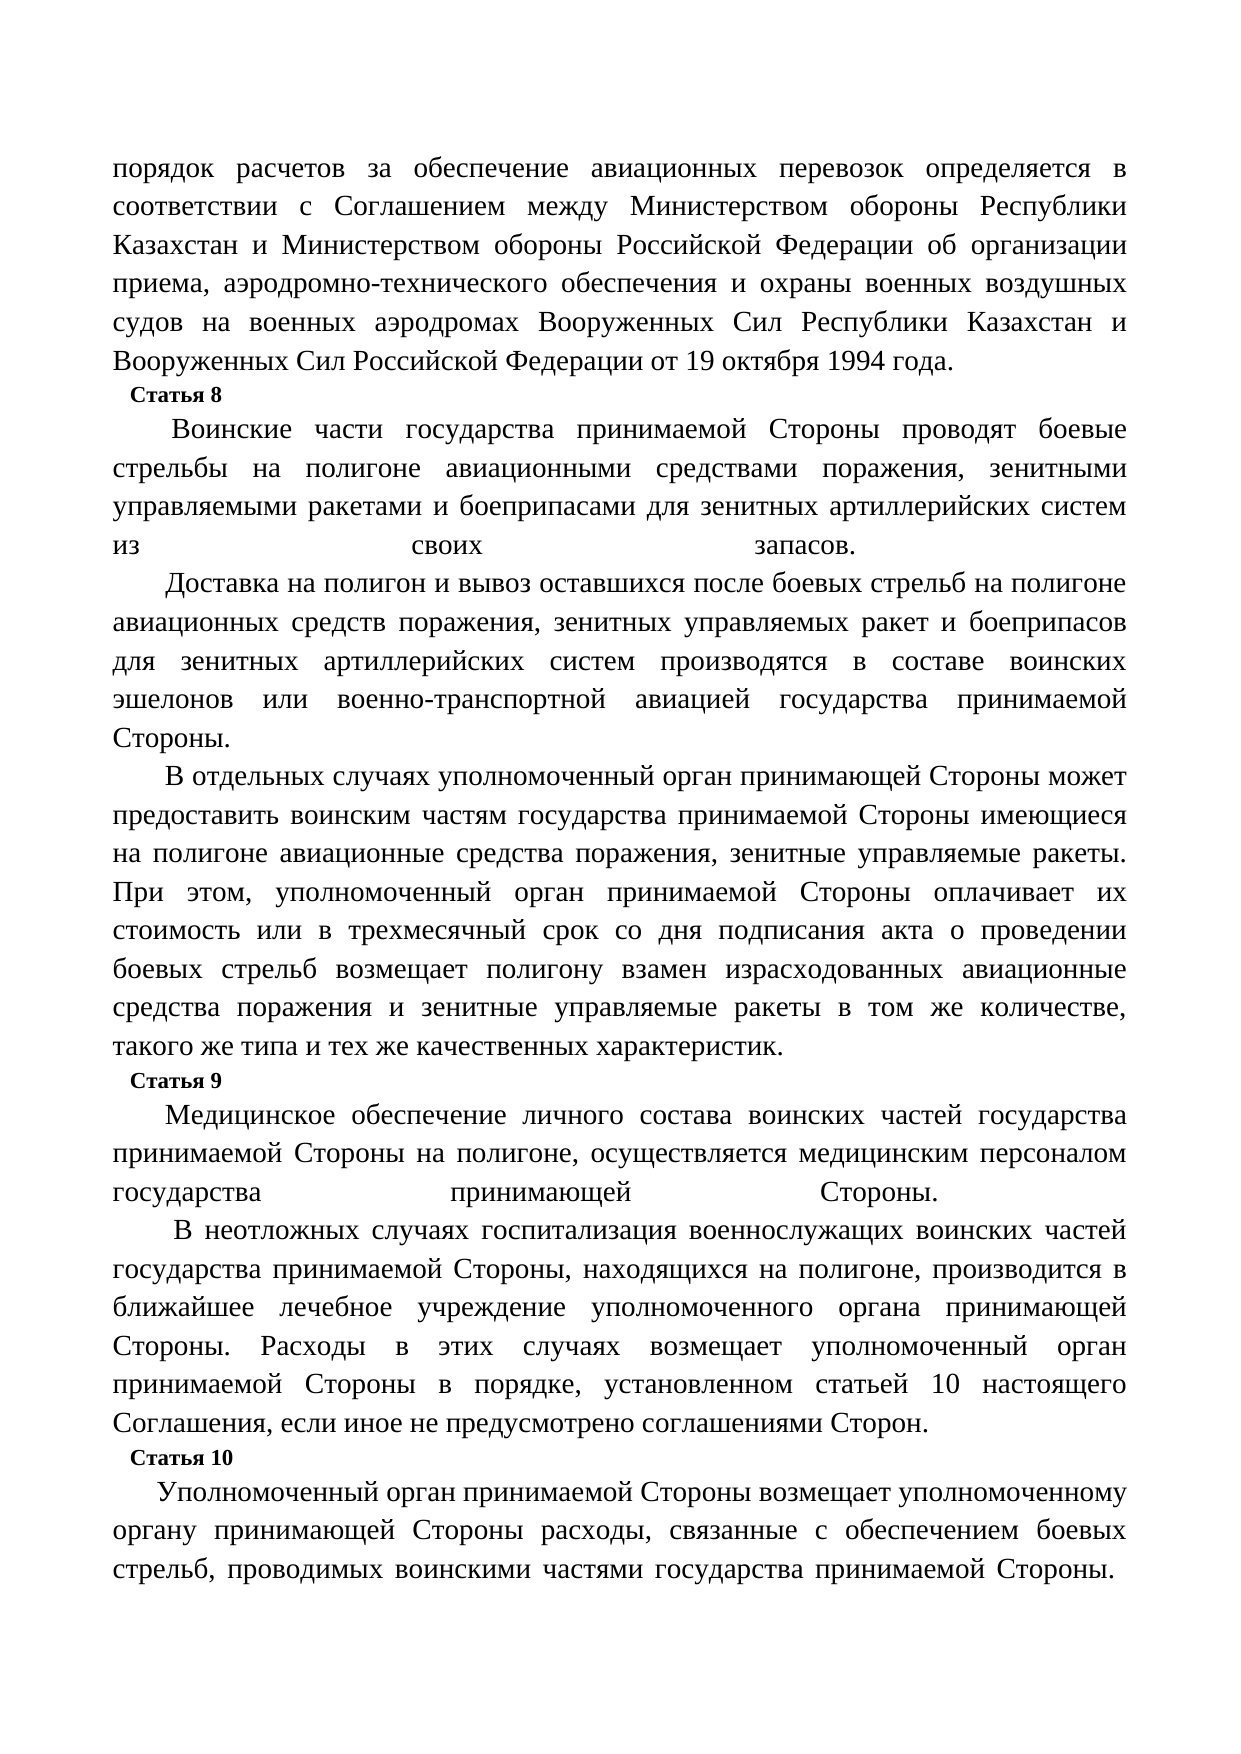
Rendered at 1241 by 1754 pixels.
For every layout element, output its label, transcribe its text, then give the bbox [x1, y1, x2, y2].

text Статья 10 [112, 1444, 1128, 1470]
text Воинские части государства принимаемой Стороны проводят боевые стрельбы на полигоне авиационными средствами поражения, зенитными управляемыми ракетами и боеприпасами для зенитных артиллерийских систем из своих запасов. Доставка на полигон и вывоз оставшихся после боевых стрельб на полигоне авиационных средств поражения, зенитных управляемых ракет и боеприпасов для зенитных артиллерийских систем производятся в составе воинских эшелонов или военно-транспортной авиацией государства принимаемой Стороны. В отдельных случаях уполномоченный орган принимающей Стороны может предоставить воинским частям государства принимаемой Стороны имеющиеся на полигоне авиационные средства поражения, зенитные управляемые ракеты. При этом, уполномоченный орган принимаемой Стороны оплачивает их стоимость или в трехмесячный срок со дня подписания акта о проведении боевых стрельб возмещает полигону взамен израсходованных авиационные средства поражения и зенитные управляемые ракеты в том же количестве, такого же типа и тех же качественных характеристик. [112, 411, 1128, 1062]
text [112, 1474, 1128, 1584]
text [112, 150, 1128, 376]
text Статья 8 [112, 381, 1128, 408]
text Статья 9 [112, 1067, 1128, 1093]
text Медицинское обеспечение личного состава воинских частей государства принимаемой Стороны на полигоне, осуществляется медицинским персоналом государства принимающей Стороны. В неотложных случаях госпитализация военнослужащих воинских частей государства принимаемой Стороны, находящихся на полигоне, производится в ближайшее лечебное учреждение уполномоченного органа принимающей Стороны. Расходы в этих случаях возмещает уполномоченный орган принимаемой Стороны в порядке, установленном статьей 10 настоящего Соглашения, если иное не предусмотрено соглашениями Сторон. [112, 1097, 1128, 1439]
